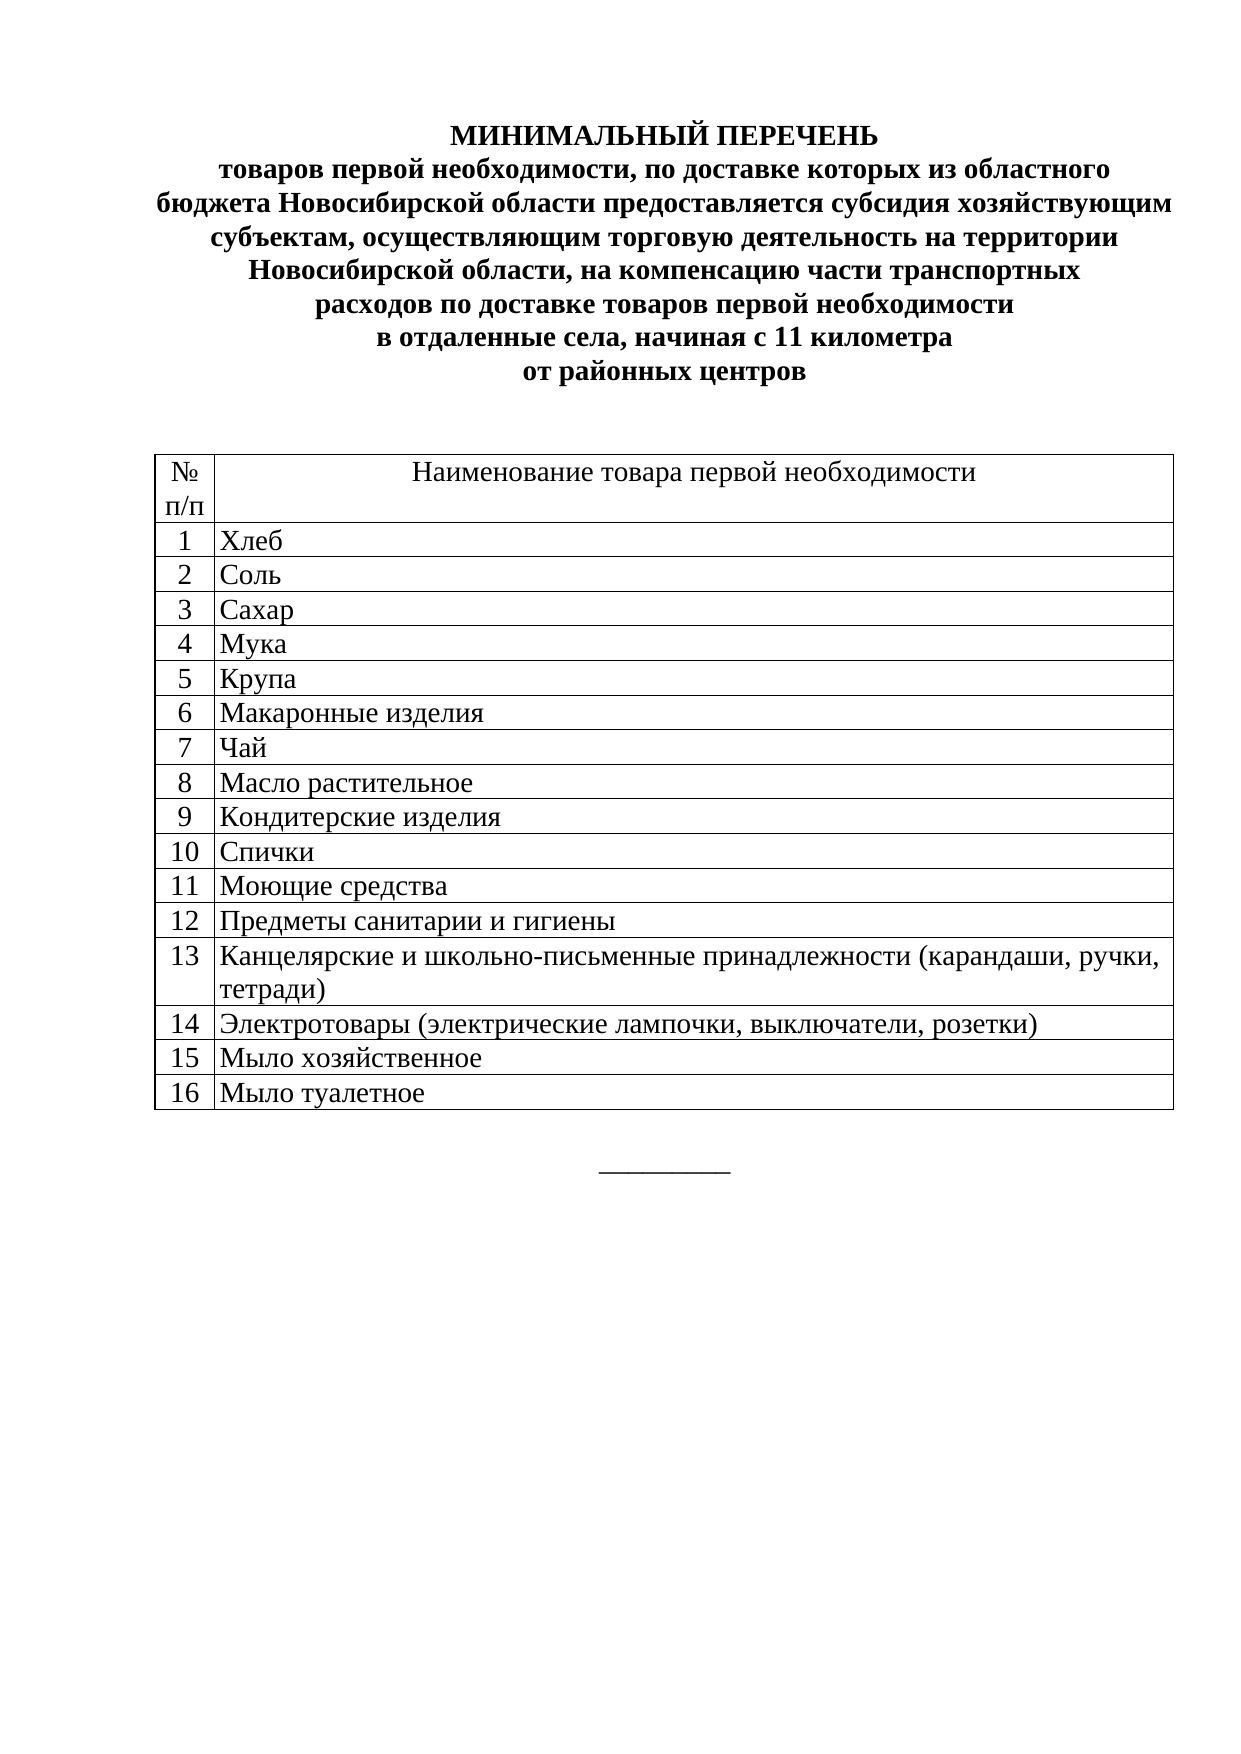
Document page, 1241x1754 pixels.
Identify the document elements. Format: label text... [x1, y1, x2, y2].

table_cell 10 [156, 834, 214, 867]
table_cell 16 [156, 1075, 214, 1108]
table_cell 8 [156, 765, 214, 798]
table_cell 11 [156, 869, 214, 902]
table_cell Электротовары (электрические лампочки, выключатели, розетки) [215, 1006, 1173, 1039]
table_cell Соль [215, 557, 1173, 591]
table_cell 5 [156, 661, 214, 694]
text МИНИМАЛЬНЫЙ ПЕРЕЧЕНЬ [148, 118, 1181, 152]
table_cell 13 [156, 938, 214, 1005]
table_cell Предметы санитарии и гигиены [215, 903, 1173, 937]
table_cell 1 [156, 523, 214, 556]
table_cell 12 [156, 903, 214, 937]
text _________ [148, 1143, 1181, 1177]
text товаров первой необходимости, по доставке которых из областного [148, 152, 1181, 185]
table_cell 9 [156, 799, 214, 833]
table_cell Канцелярские и школьно-письменные принадлежности (карандаши, ручки, тетради) [215, 938, 1173, 1005]
table_cell 4 [156, 626, 214, 660]
table_cell 3 [156, 592, 214, 625]
table_cell 2 [156, 557, 214, 591]
table_cell Макаронные изделия [215, 696, 1173, 729]
table_header № п/п [156, 455, 214, 522]
text от районных центров [148, 353, 1181, 386]
table_cell Мыло хозяйственное [215, 1040, 1173, 1074]
table_cell 15 [156, 1040, 214, 1074]
table_cell 7 [156, 730, 214, 764]
table_cell 14 [156, 1006, 214, 1039]
table_cell Масло растительное [215, 765, 1173, 798]
table_cell Мука [215, 626, 1173, 660]
table_cell Чай [215, 730, 1173, 764]
table_cell Спички [215, 834, 1173, 867]
text расходов по доставке товаров первой необходимости [148, 286, 1181, 319]
table_cell 6 [156, 696, 214, 729]
text в отдаленные села, начиная с 11 километра [148, 319, 1181, 353]
table_cell Хлеб [215, 523, 1173, 556]
table_cell Моющие средства [215, 869, 1173, 902]
table_header Наименование товара первой необходимости [215, 455, 1173, 522]
table_cell Кондитерские изделия [215, 799, 1173, 833]
table_cell Сахар [215, 592, 1173, 625]
table_cell Мыло туалетное [215, 1075, 1173, 1108]
text бюджета Новосибирской области предоставляется субсидия хозяйствующим субъектам, осуществляющим торговую деятельность на территории Новосибирской области, на компенсацию части транспортных [148, 185, 1181, 286]
table_cell Крупа [215, 661, 1173, 694]
